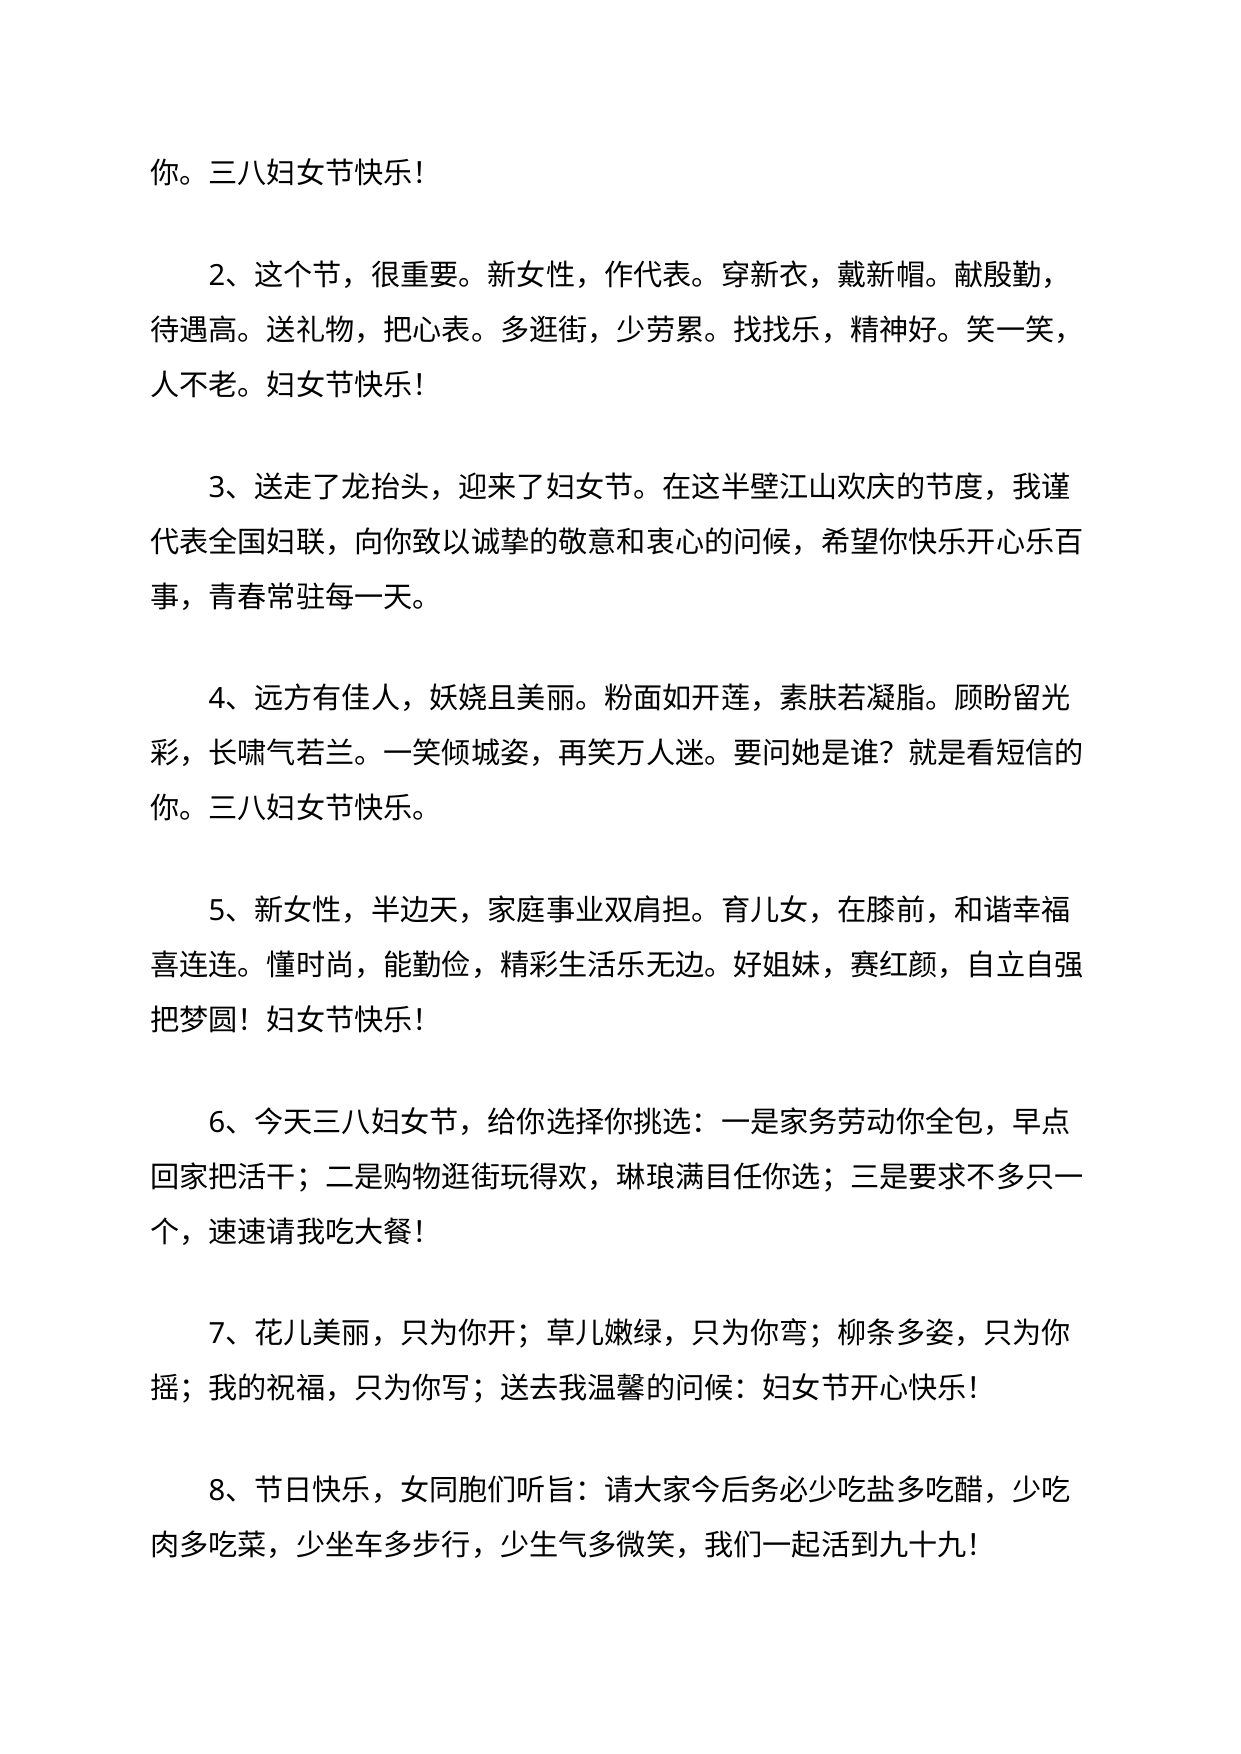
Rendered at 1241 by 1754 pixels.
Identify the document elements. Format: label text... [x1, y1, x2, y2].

text 4、远方有佳人，妖娆且美丽。粉面如开莲，素肤若凝脂。顾盼留光彩，长啸气若兰。一笑倾城姿，再笑万人迷。要问她是谁？就是看短信的你。三八妇女节快乐。 [150, 675, 1090, 827]
text 6、今天三八妇女节，给你选择你挑选：一是家务劳动你全包，早点回家把活干；二是购物逛街玩得欢，琳琅满目任你选；三是要求不多只一个，速速请我吃大餐！ [150, 1098, 1090, 1251]
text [150, 150, 1090, 192]
text 5、新女性，半边天，家庭事业双肩担。育儿女，在膝前，和谐幸福喜连连。懂时尚，能勤俭，精彩生活乐无边。好姐妹，赛红颜，自立自强把梦圆！妇女节快乐！ [150, 887, 1090, 1039]
text 3、送走了龙抬头，迎来了妇女节。在这半壁江山欢庆的节度，我谨代表全国妇联，向你致以诚挚的敬意和衷心的问候，希望你快乐开心乐百事，青春常驻每一天。 [150, 463, 1090, 616]
text 2、这个节，很重要。新女性，作代表。穿新衣，戴新帽。献殷勤，待遇高。送礼物，把心表。多逛街，少劳累。找找乐，精神好。笑一笑，人不老。妇女节快乐！ [150, 252, 1090, 404]
text 7、花儿美丽，只为你开；草儿嫩绿，只为你弯；柳条多姿，只为你摇；我的祝福，只为你写；送去我温馨的问候：妇女节开心快乐！ [150, 1310, 1090, 1407]
text 8、节日快乐，女同胞们听旨：请大家今后务必少吃盐多吃醋，少吃肉多吃菜，少坐车多步行，少生气多微笑，我们一起活到九十九！ [150, 1467, 1090, 1564]
